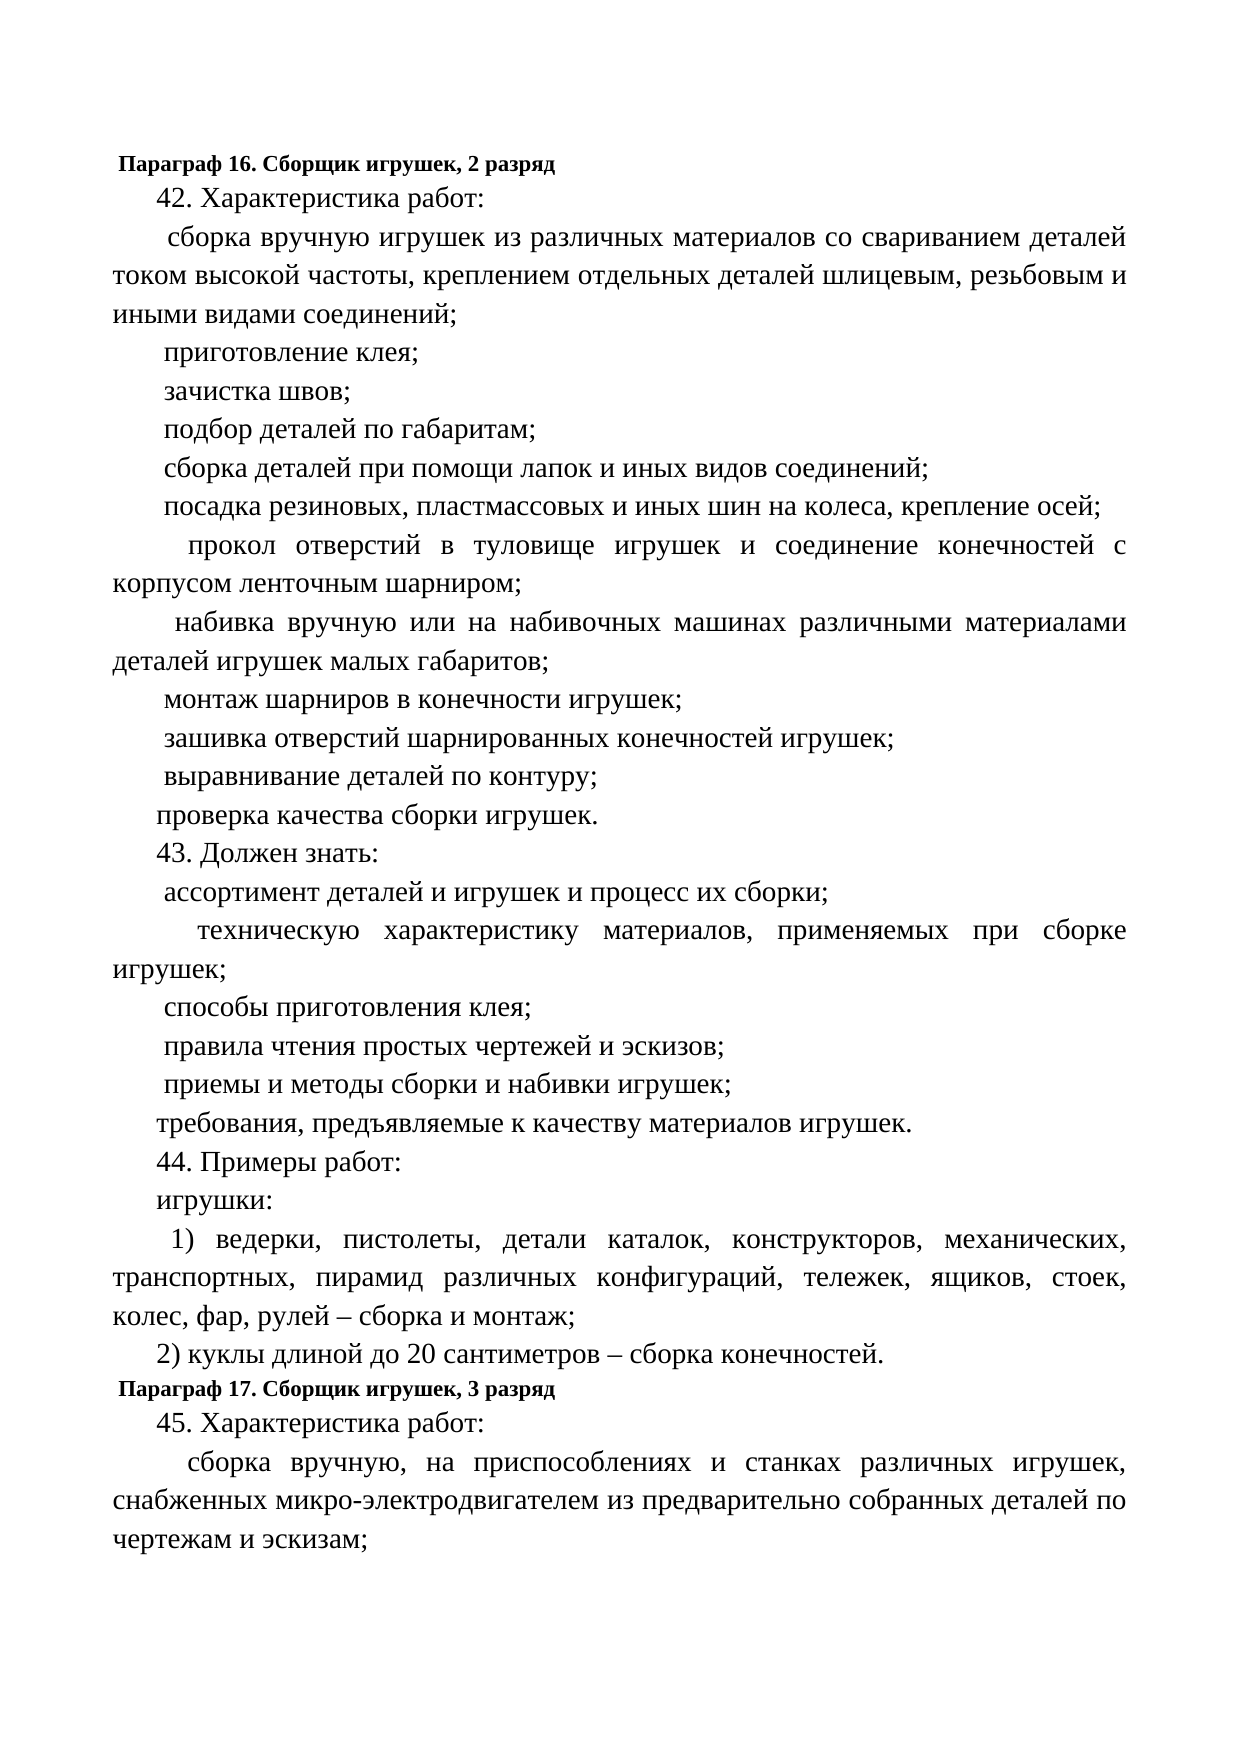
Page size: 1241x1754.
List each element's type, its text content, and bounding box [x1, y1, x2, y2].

text Параграф 17. Сборщик игрушек, 3 разряд [112, 1375, 1128, 1401]
text 1) ведерки, пистолеты, детали каталок, конструкторов, механических, транспортных, пирамид различных конфигураций, тележек, ящиков, стоек, колес, фар, рулей – сборка и монтаж; [112, 1221, 1128, 1331]
text ассортимент деталей и игрушек и процесс их сборки; [112, 874, 1128, 907]
text приготовление клея; [112, 334, 1128, 368]
text набивка вручную или на набивочных машинах различными материалами деталей игрушек малых габаритов; [112, 604, 1128, 676]
text подбор деталей по габаритам; [112, 411, 1128, 445]
text прокол отверстий в туловище игрушек и соединение конечностей с корпусом ленточным шарниром; [112, 527, 1128, 599]
text приемы и методы сборки и набивки игрушек; [112, 1067, 1128, 1100]
text способы приготовления клея; [112, 989, 1128, 1023]
text 2) куклы длиной до 20 сантиметров – сборка конечностей. [112, 1336, 1128, 1370]
text проверка качества сборки игрушек. [112, 797, 1128, 830]
text сборка деталей при помощи лапок и иных видов соединений; [112, 450, 1128, 483]
text 42. Характеристика работ: [112, 180, 1128, 214]
text техническую характеристику материалов, применяемых при сборке игрушек; [112, 912, 1128, 984]
text игрушки: [112, 1182, 1128, 1216]
text правила чтения простых чертежей и эскизов; [112, 1028, 1128, 1062]
text 45. Характеристика работ: [112, 1405, 1128, 1439]
text 43. Должен знать: [112, 835, 1128, 869]
text Параграф 16. Сборщик игрушек, 2 разряд [112, 150, 1128, 176]
text выравнивание деталей по контуру; [112, 758, 1128, 792]
text требования, предъявляемые к качеству материалов игрушек. [112, 1105, 1128, 1139]
text сборка вручную, на приспособлениях и станках различных игрушек, снабженных микро-электродвигателем из предварительно собранных деталей по чертежам и эскизам; [112, 1444, 1128, 1554]
text сборка вручную игрушек из различных материалов со свариванием деталей током высокой частоты, креплением отдельных деталей шлицевым, резьбовым и иными видами соединений; [112, 219, 1128, 329]
text 44. Примеры работ: [112, 1144, 1128, 1177]
text монтаж шарниров в конечности игрушек; [112, 681, 1128, 715]
text зашивка отверстий шарнированных конечностей игрушек; [112, 720, 1128, 753]
text зачистка швов; [112, 373, 1128, 406]
text посадка резиновых, пластмассовых и иных шин на колеса, крепление осей; [112, 488, 1128, 522]
